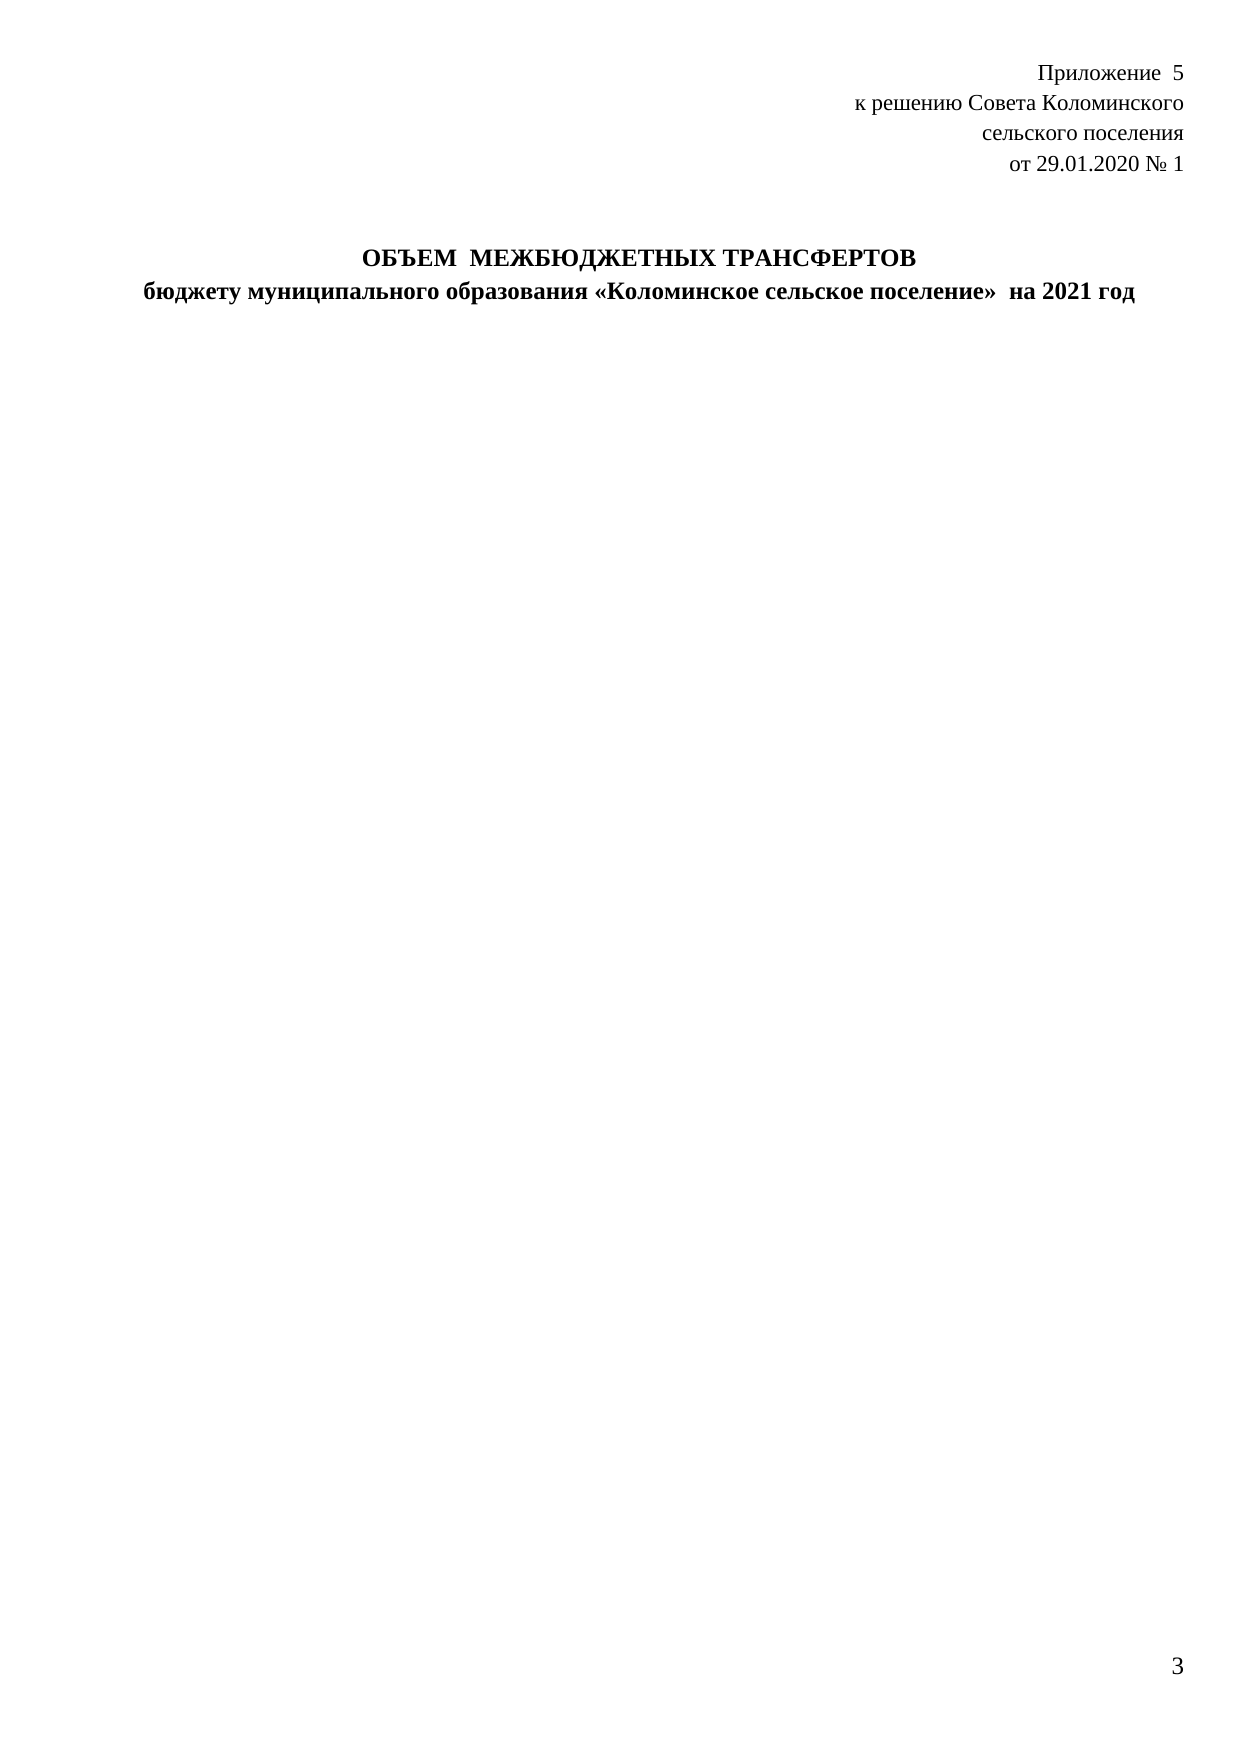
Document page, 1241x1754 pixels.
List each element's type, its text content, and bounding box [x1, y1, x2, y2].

text бюджету муниципального образования «Коломинское сельское поселение» на 2021 год [94, 276, 1184, 305]
text Приложение 5 [713, 59, 1184, 85]
text ОБЪЕМ МЕЖБЮДЖЕТНЫХ ТРАНСФЕРТОВ [94, 243, 1184, 272]
text сельского поселения [713, 119, 1184, 146]
text к решению Совета Коломинского [507, 89, 1184, 116]
text от 29.01.2020 № 1 [713, 150, 1184, 176]
